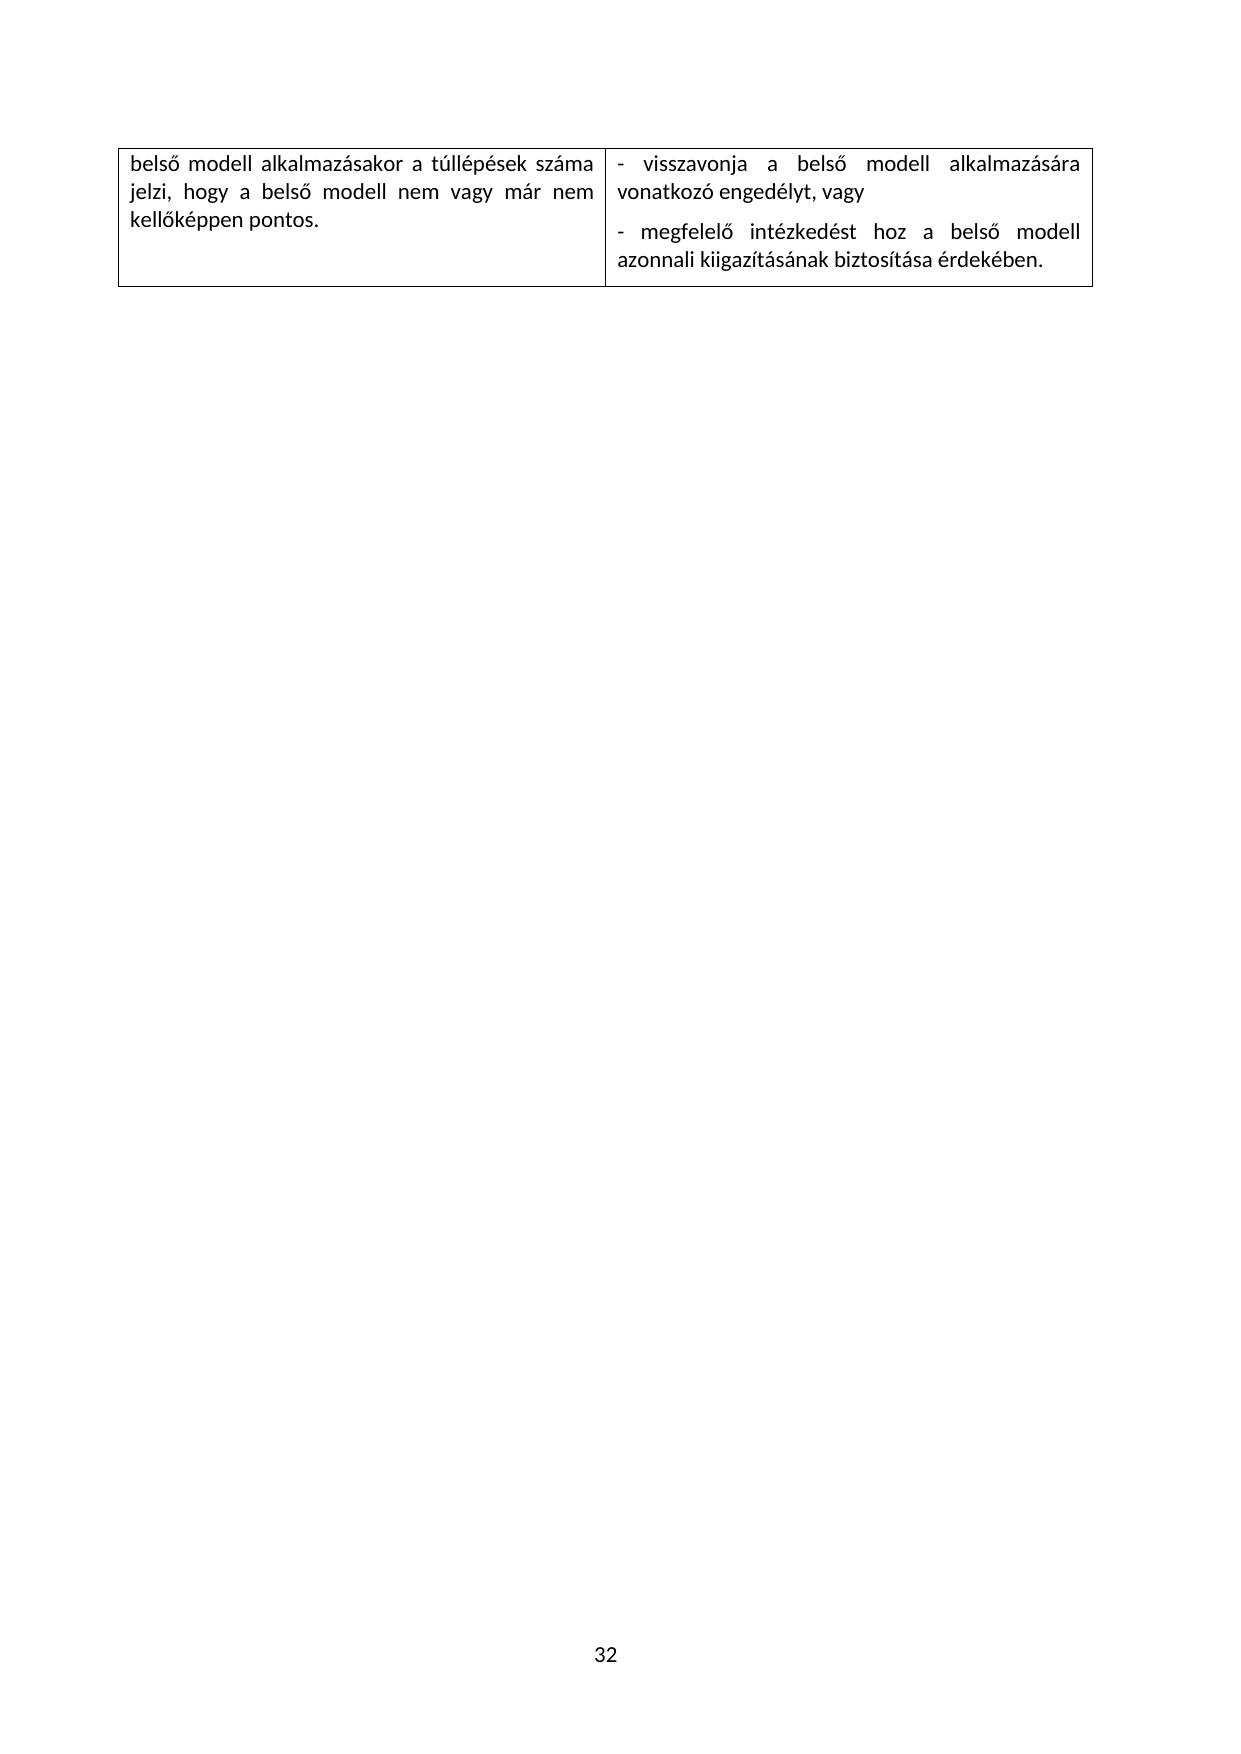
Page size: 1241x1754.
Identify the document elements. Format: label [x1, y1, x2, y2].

table_cell [119, 149, 605, 286]
table_cell [606, 149, 1092, 286]
